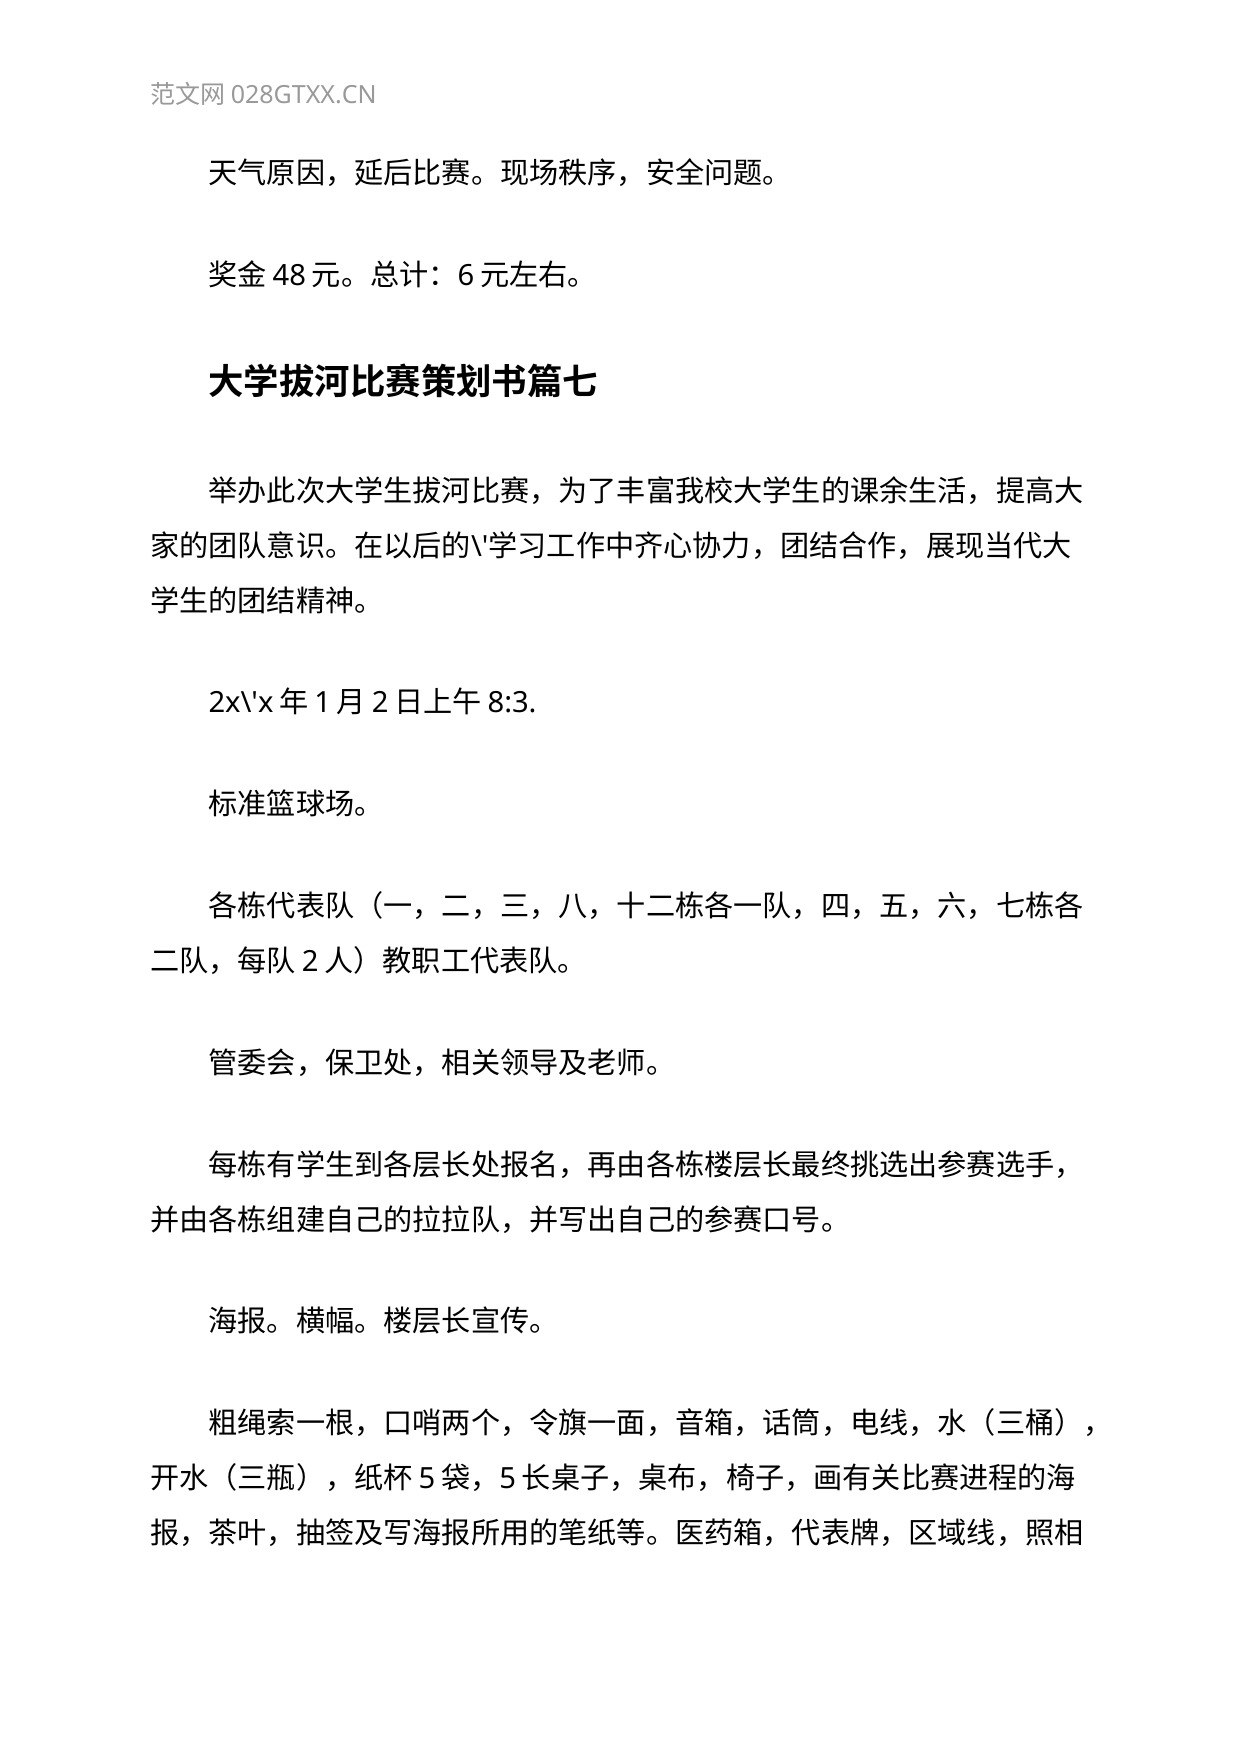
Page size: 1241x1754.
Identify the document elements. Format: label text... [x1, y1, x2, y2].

text 举办此次大学生拔河比赛，为了丰富我校大学生的课余生活，提高大家的团队意识。在以后的\'学习工作中齐心协力，团结合作，展现当代大学生的团结精神。 [150, 467, 1090, 619]
text 2x\'x年1月2日上午8:3. [150, 679, 1090, 721]
text 大学拔河比赛策划书篇七 [150, 354, 1090, 405]
text 天气原因，延后比赛。现场秩序，安全问题。 [150, 150, 1090, 192]
text 海报。横幅。楼层长宣传。 [150, 1298, 1090, 1340]
text 奖金48元。总计：6元左右。 [150, 252, 1090, 294]
text 管委会，保卫处，相关领导及老师。 [150, 1039, 1090, 1082]
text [150, 1400, 1090, 1552]
text 各栋代表队（一，二，三，八，十二栋各一队，四，五，六，七栋各二队，每队2人）教职工代表队。 [150, 883, 1090, 980]
text 每栋有学生到各层长处报名，再由各栋楼层长最终挑选出参赛选手，并由各栋组建自己的拉拉队，并写出自己的参赛口号。 [150, 1141, 1090, 1238]
text 标准篮球场。 [150, 781, 1090, 823]
